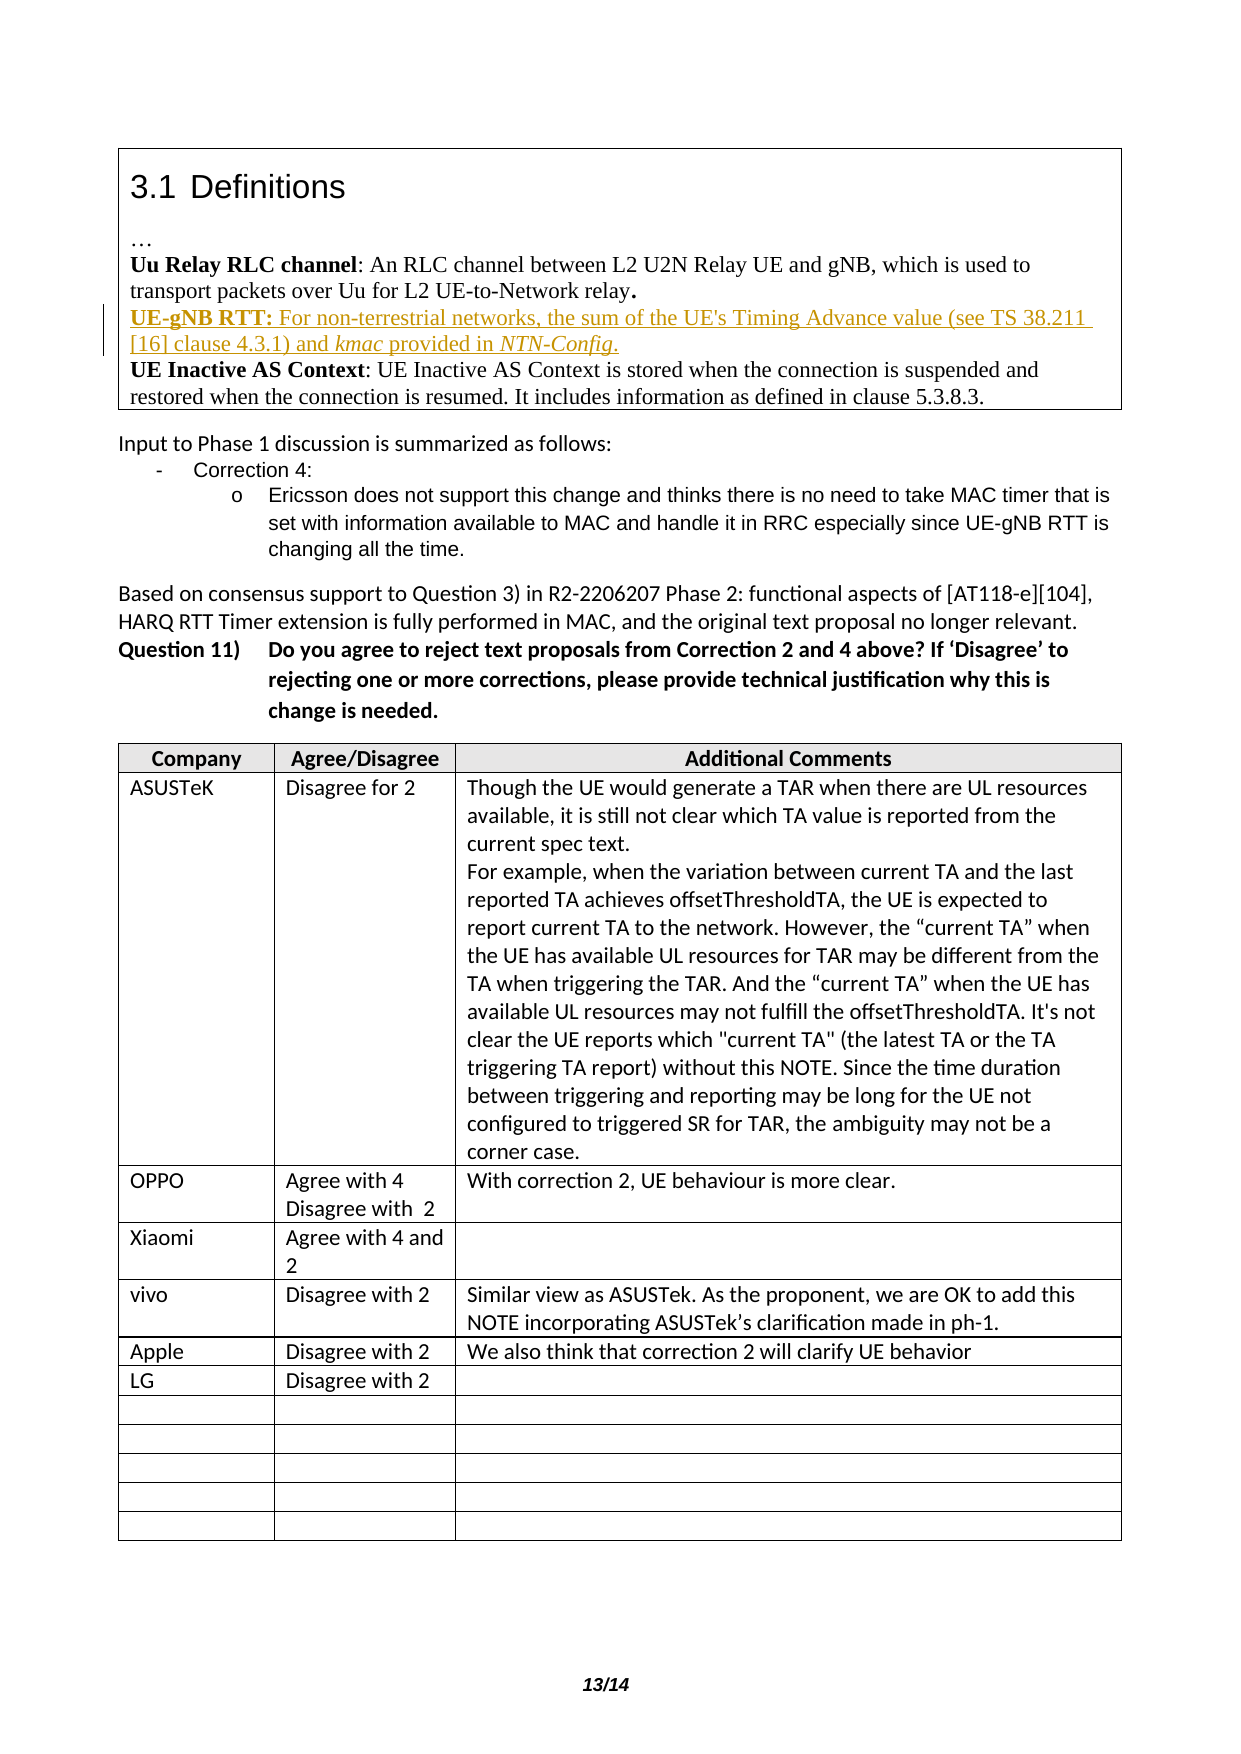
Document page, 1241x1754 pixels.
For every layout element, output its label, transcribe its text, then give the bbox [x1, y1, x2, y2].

table_cell [456, 1223, 1121, 1279]
table_cell [275, 1512, 455, 1540]
table_cell With correction 2, UE behaviour is more clear. [456, 1166, 1121, 1222]
table_cell Apple [119, 1338, 274, 1365]
table_cell OPPO [119, 1166, 274, 1222]
table_cell [119, 1483, 274, 1511]
table_cell [456, 1483, 1121, 1511]
table_cell [119, 1396, 274, 1423]
table_cell Disagree with 2 [275, 1338, 455, 1365]
table_cell Similar view as ASUSTek. As the proponent, we are OK to add this NOTE incorporating ASUSTek’s clarification made in ph-1. [456, 1280, 1121, 1336]
table_header 3.1 Definitions … Uu Relay RLC channel: An RLC channel between L2 U2N Relay UE and gNB, which is used to transport packets over Uu for L2 UE-to-Network relay. UE Inactive AS Context: UE Inactive AS Context is stored when the connection is suspended and restored when the connection is resumed. It includes information as defined in clause 5.3.8.3. [119, 149, 1121, 409]
text Based on consensus support to Question 3) in R2-2206207 Phase 2: functional aspects of [AT118-e][104], HARQ RTT Timer extension is fully performed in MAC, and the original text proposal no longer relevant. [118, 579, 1122, 635]
table_cell [119, 1454, 274, 1482]
table_cell vivo [119, 1280, 274, 1336]
table_cell [456, 1512, 1121, 1540]
table_cell ASUSTeK [119, 773, 274, 1165]
table_cell [275, 1454, 455, 1482]
table_cell [456, 1396, 1121, 1423]
table_cell Xiaomi [119, 1223, 274, 1279]
table_cell Disagree with 2 [275, 1280, 455, 1336]
list Correction 4: [156, 457, 1122, 481]
table_cell LG [119, 1366, 274, 1394]
table_cell Disagree for 2 [275, 773, 455, 1165]
table_cell [275, 1483, 455, 1511]
table_cell [119, 1512, 274, 1540]
table_cell [456, 1454, 1121, 1482]
text Question 11) Do you agree to reject text proposals from Correction 2 and 4 above? If ‘Disagree’ to rejecting one or more corrections, please provide technical justification why this is change is needed. [118, 635, 1122, 724]
table_header Agree/Disagree [275, 744, 455, 772]
table_header Additional Comments [456, 744, 1121, 772]
table_cell Agree with 4 and 2 [275, 1223, 455, 1279]
text Input to Phase 1 discussion is summarized as follows: [118, 429, 1122, 457]
table_cell [275, 1396, 455, 1423]
table_cell [275, 1425, 455, 1453]
table_cell We also think that correction 2 will clarify UE behavior [456, 1338, 1121, 1365]
table_cell Disagree with 2 [275, 1366, 455, 1394]
table_header Company [119, 744, 274, 772]
table_cell [456, 1425, 1121, 1453]
table_cell [456, 1366, 1121, 1394]
list Ericsson does not support this change and thinks there is no need to take MAC timer that is set with information available to MAC and handle it in RRC especially since UE-gNB RTT is changing all the time. [231, 483, 1122, 561]
table_cell Agree with 4 Disagree with 2 [275, 1166, 455, 1222]
table_cell [119, 1425, 274, 1453]
table_cell Though the UE would generate a TAR when there are UL resources available, it is still not clear which TA value is reported from the current spec text. For example, when the variation between current TA and the last reported TA achieves offsetThresholdTA, the UE is expected to report current TA to the network. However, the “current TA” when the UE has available UL resources for TAR may be different from the TA when triggering the TAR. And the “current TA” when the UE has available UL resources may not fulfill the offsetThresholdTA. It's not clear the UE reports which "current TA" (the latest TA or the TA triggering TA report) without this NOTE. Since the time duration between triggering and reporting may be long for the UE not configured to triggered SR for TAR, the ambiguity may not be a corner case. [456, 773, 1121, 1165]
